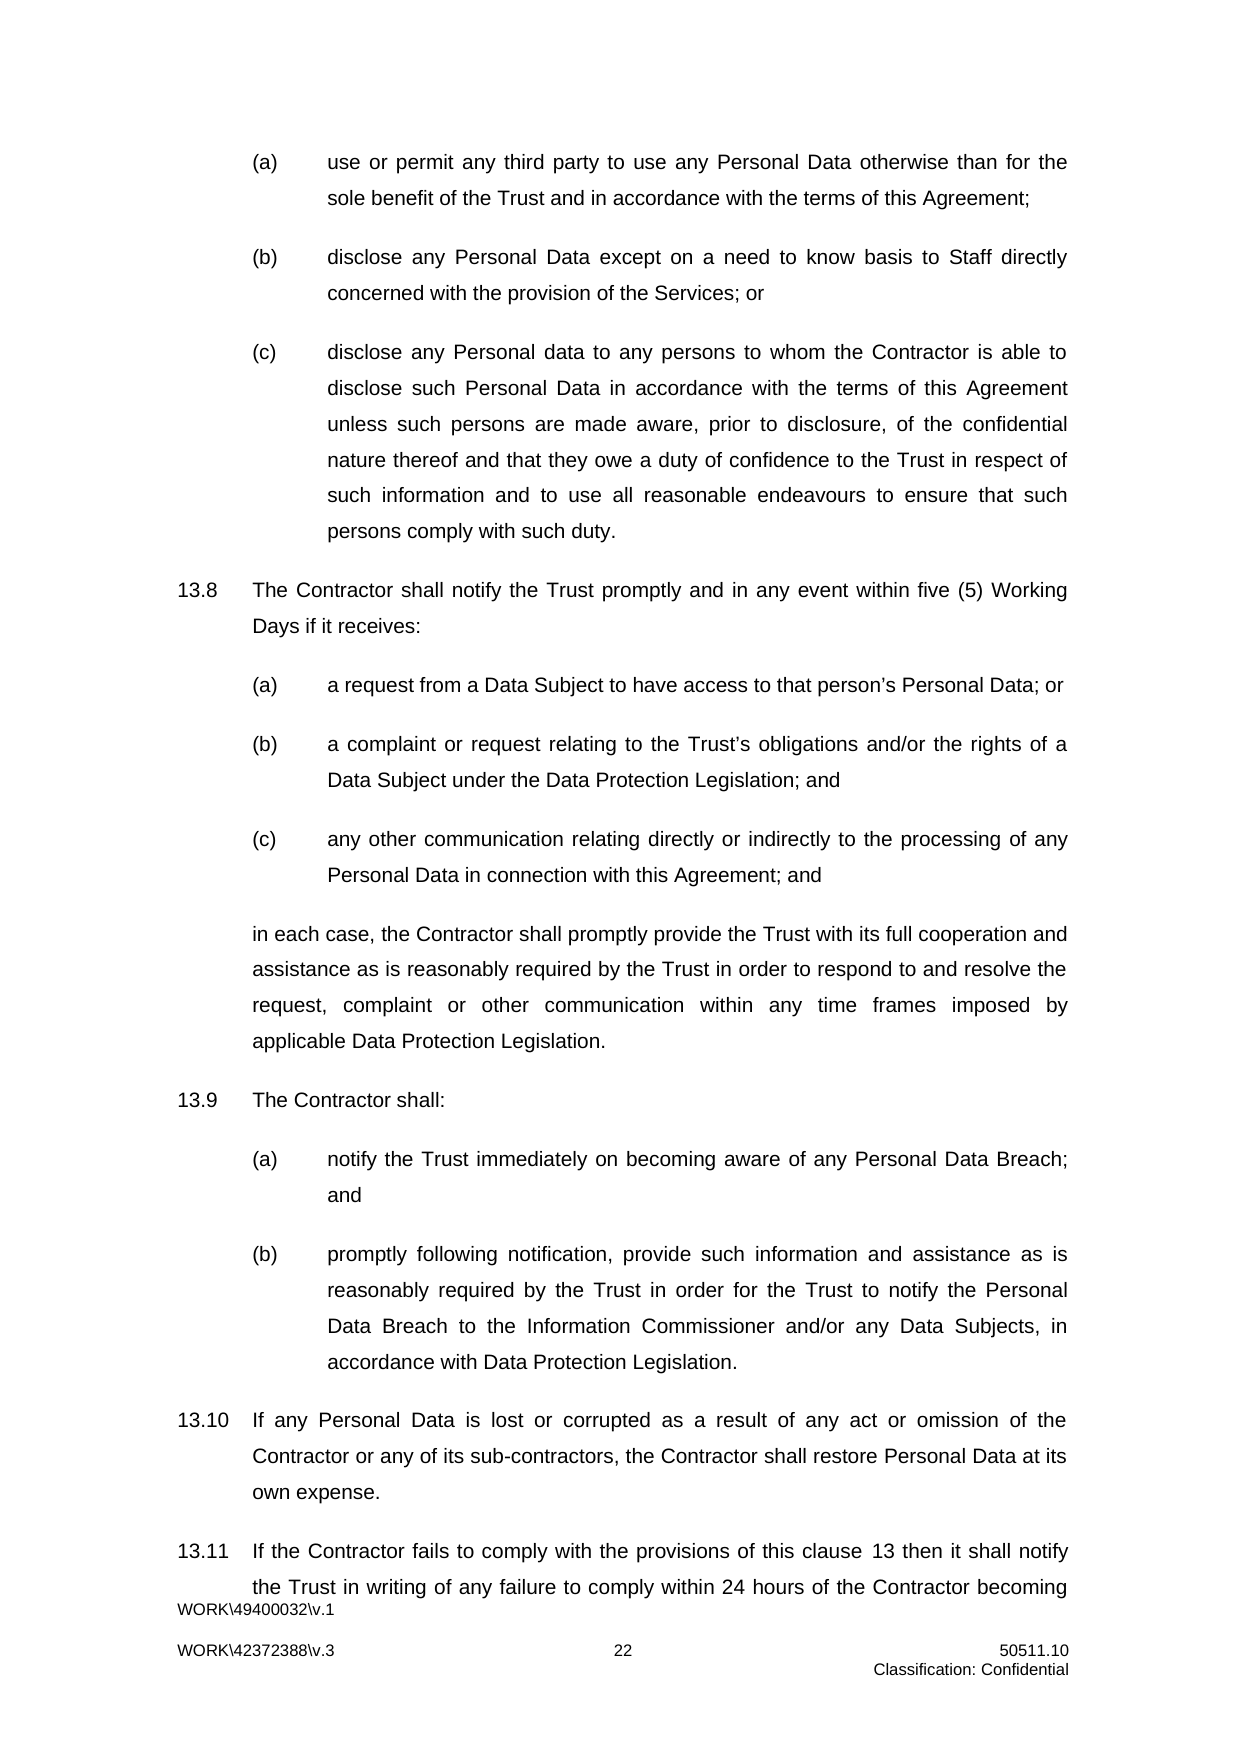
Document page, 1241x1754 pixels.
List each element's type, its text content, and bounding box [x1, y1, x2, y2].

text any other communication relating directly or indirectly to the processing of any Personal Data in connection with this Agreement; and [252, 827, 1069, 886]
text use or permit any third party to use any Personal Data otherwise than for the sole benefit of the Trust and in accordance with the terms of this Agreement; [252, 150, 1069, 210]
text in each case, the Contractor shall promptly provide the Trust with its full cooperation and assistance as is reasonably required by the Trust in order to respond to and resolve the request, complaint or other communication within any time frames imposed by applicable Data Protection Legislation. [252, 921, 1069, 1053]
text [177, 1539, 1069, 1599]
text The Contractor shall notify the Trust promptly and in any event within five (5) Working Days if it receives: [177, 578, 1069, 638]
text disclose any Personal Data except on a need to know basis to Staff directly concerned with the provision of the Services; or [252, 245, 1069, 305]
text promptly following notification, provide such information and assistance as is reasonably required by the Trust in order for the Trust to notify the Personal Data Breach to the Information Commissioner and/or any Data Subjects, in accordance with Data Protection Legislation. [252, 1242, 1069, 1373]
text The Contractor shall: [177, 1088, 1069, 1112]
text notify the Trust immediately on becoming aware of any Personal Data Breach; and [252, 1147, 1069, 1207]
text a complaint or request relating to the Trust’s obligations and/or the rights of a Data Subject under the Data Protection Legislation; and [252, 732, 1069, 792]
text a request from a Data Subject to have access to that person’s Personal Data; or [252, 673, 1069, 697]
text If any Personal Data is lost or corrupted as a result of any act or omission of the Contractor or any of its sub-contractors, the Contractor shall restore Personal Data at its own expense. [177, 1408, 1069, 1504]
text disclose any Personal data to any persons to whom the Contractor is able to disclose such Personal Data in accordance with the terms of this Agreement unless such persons are made aware, prior to disclosure, of the confidential nature thereof and that they owe a duty of confidence to the Trust in respect of such information and to use all reasonable endeavours to ensure that such persons comply with such duty. [252, 339, 1069, 543]
